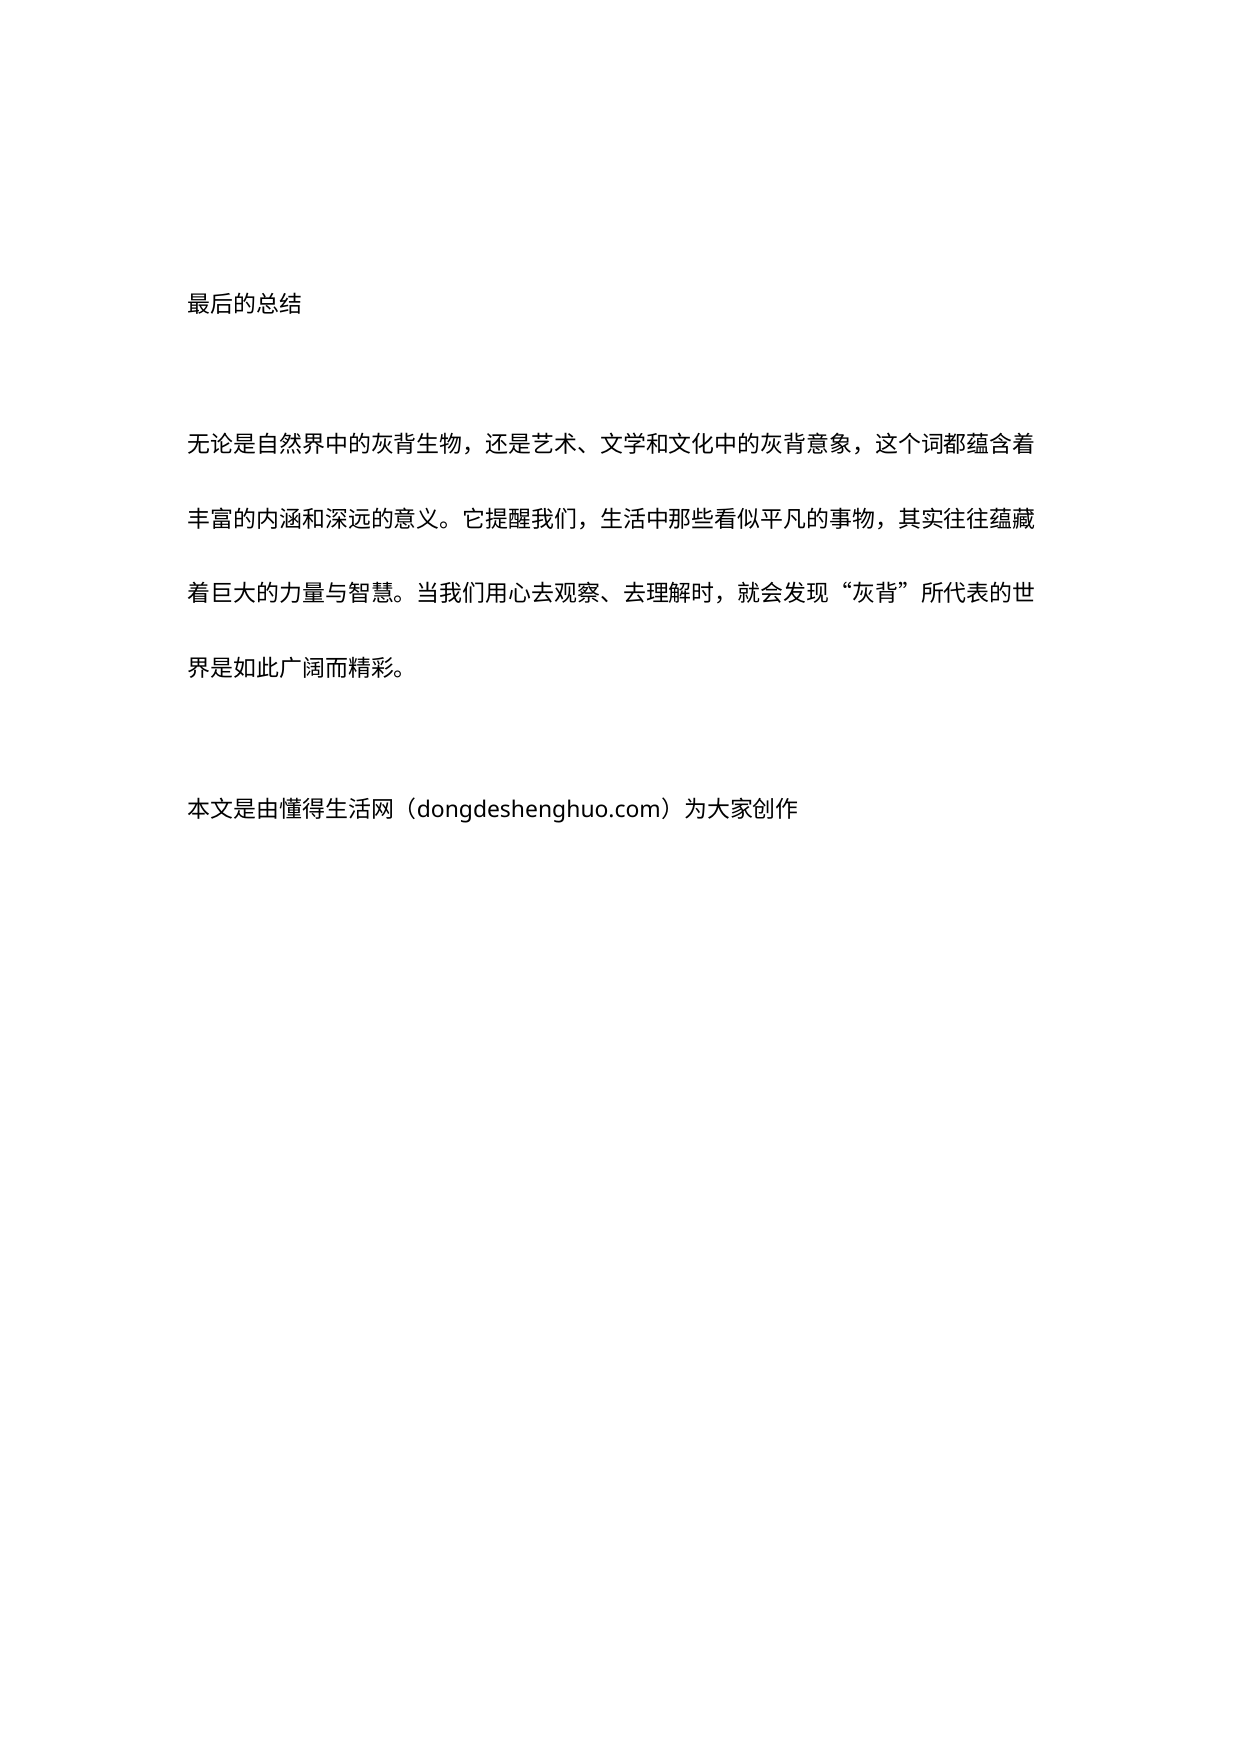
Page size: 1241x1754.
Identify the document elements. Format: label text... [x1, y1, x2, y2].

text 本文是由懂得生活网（dongdeshenghuo.com）为大家创作 [187, 774, 1053, 839]
text 最后的总结 [187, 270, 1053, 335]
text 无论是自然界中的灰背生物，还是艺术、文学和文化中的灰背意象，这个词都蕴含着丰富的内涵和深远的意义。它提醒我们，生活中那些看似平凡的事物，其实往往蕴藏着巨大的力量与智慧。当我们用心去观察、去理解时，就会发现“灰背”所代表的世界是如此广阔而精彩。 [187, 410, 1053, 699]
